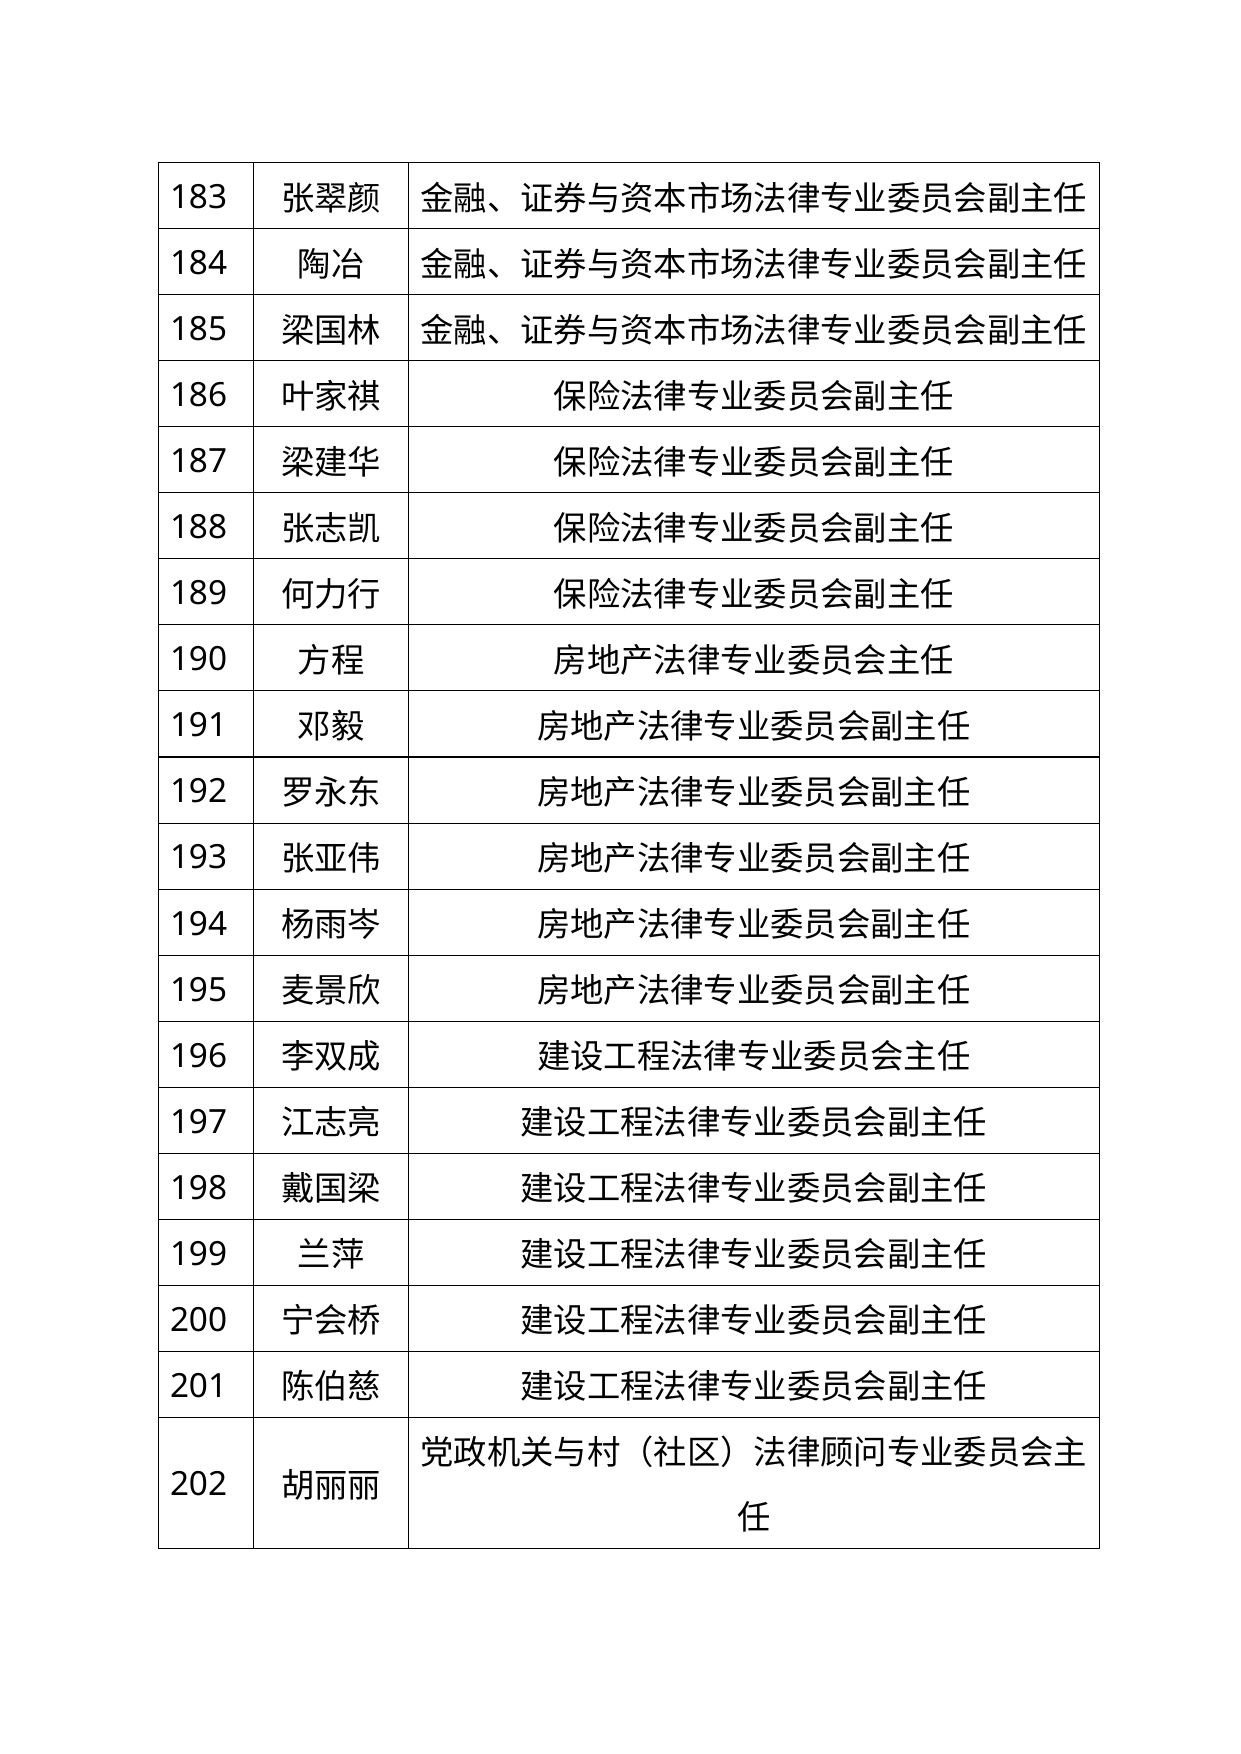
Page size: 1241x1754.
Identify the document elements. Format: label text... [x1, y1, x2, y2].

table_cell 罗永东 [254, 758, 408, 822]
table_cell 房地产法律专业委员会副主任 [409, 691, 1099, 756]
table_cell 房地产法律专业委员会副主任 [409, 824, 1099, 888]
table_cell 建设工程法律专业委员会副主任 [409, 1154, 1099, 1219]
table_cell [159, 758, 253, 822]
table_cell 建设工程法律专业委员会副主任 [409, 1286, 1099, 1351]
table_cell 张翠颜 [254, 163, 408, 228]
table_cell [159, 691, 253, 756]
table_cell 江志亮 [254, 1088, 408, 1153]
table_cell 杨雨岑 [254, 890, 408, 954]
table_cell 建设工程法律专业委员会副主任 [409, 1220, 1099, 1285]
table_cell [159, 625, 253, 690]
table_cell 建设工程法律专业委员会主任 [409, 1022, 1099, 1087]
table_cell 房地产法律专业委员会副主任 [409, 956, 1099, 1021]
table_cell 叶家祺 [254, 361, 408, 426]
table_cell 建设工程法律专业委员会副主任 [409, 1088, 1099, 1153]
table_cell 保险法律专业委员会副主任 [409, 361, 1099, 426]
table_cell 保险法律专业委员会副主任 [409, 427, 1099, 492]
table_cell 建设工程法律专业委员会副主任 [409, 1352, 1099, 1417]
table_cell [159, 890, 253, 954]
table_cell 邓毅 [254, 691, 408, 756]
table_cell 金融、证券与资本市场法律专业委员会副主任 [409, 229, 1099, 294]
table_cell [159, 1286, 253, 1351]
table_cell 梁建华 [254, 427, 408, 492]
table_cell 戴国梁 [254, 1154, 408, 1219]
table_cell [159, 1418, 253, 1548]
table_cell [159, 229, 253, 294]
table_cell [159, 427, 253, 492]
table_cell [159, 163, 253, 228]
table_cell 李双成 [254, 1022, 408, 1087]
table_cell 房地产法律专业委员会主任 [409, 625, 1099, 690]
table_cell 胡丽丽 [254, 1418, 408, 1548]
table_cell [159, 1352, 253, 1417]
table_cell 房地产法律专业委员会副主任 [409, 890, 1099, 954]
table_cell 兰萍 [254, 1220, 408, 1285]
table_cell [159, 1088, 253, 1153]
table_cell 方程 [254, 625, 408, 690]
table_cell 保险法律专业委员会副主任 [409, 493, 1099, 558]
table_cell 宁会桥 [254, 1286, 408, 1351]
table_cell [159, 1154, 253, 1219]
table_cell [159, 559, 253, 624]
table_cell [159, 493, 253, 558]
table_cell [159, 824, 253, 888]
table_cell 陈伯慈 [254, 1352, 408, 1417]
table_cell 党政机关与村（社区）法律顾问专业委员会主任 [409, 1418, 1099, 1548]
table_cell 麦景欣 [254, 956, 408, 1021]
table_cell [159, 1220, 253, 1285]
table_cell 保险法律专业委员会副主任 [409, 559, 1099, 624]
table_cell 金融、证券与资本市场法律专业委员会副主任 [409, 295, 1099, 360]
table_cell [159, 361, 253, 426]
table_cell 房地产法律专业委员会副主任 [409, 758, 1099, 822]
table_cell [159, 956, 253, 1021]
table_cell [409, 163, 1099, 228]
table_cell 梁国林 [254, 295, 408, 360]
table_cell 何力行 [254, 559, 408, 624]
table_cell 张亚伟 [254, 824, 408, 888]
table_cell [159, 295, 253, 360]
table_cell 张志凯 [254, 493, 408, 558]
table_cell 陶冶 [254, 229, 408, 294]
table_cell [159, 1022, 253, 1087]
